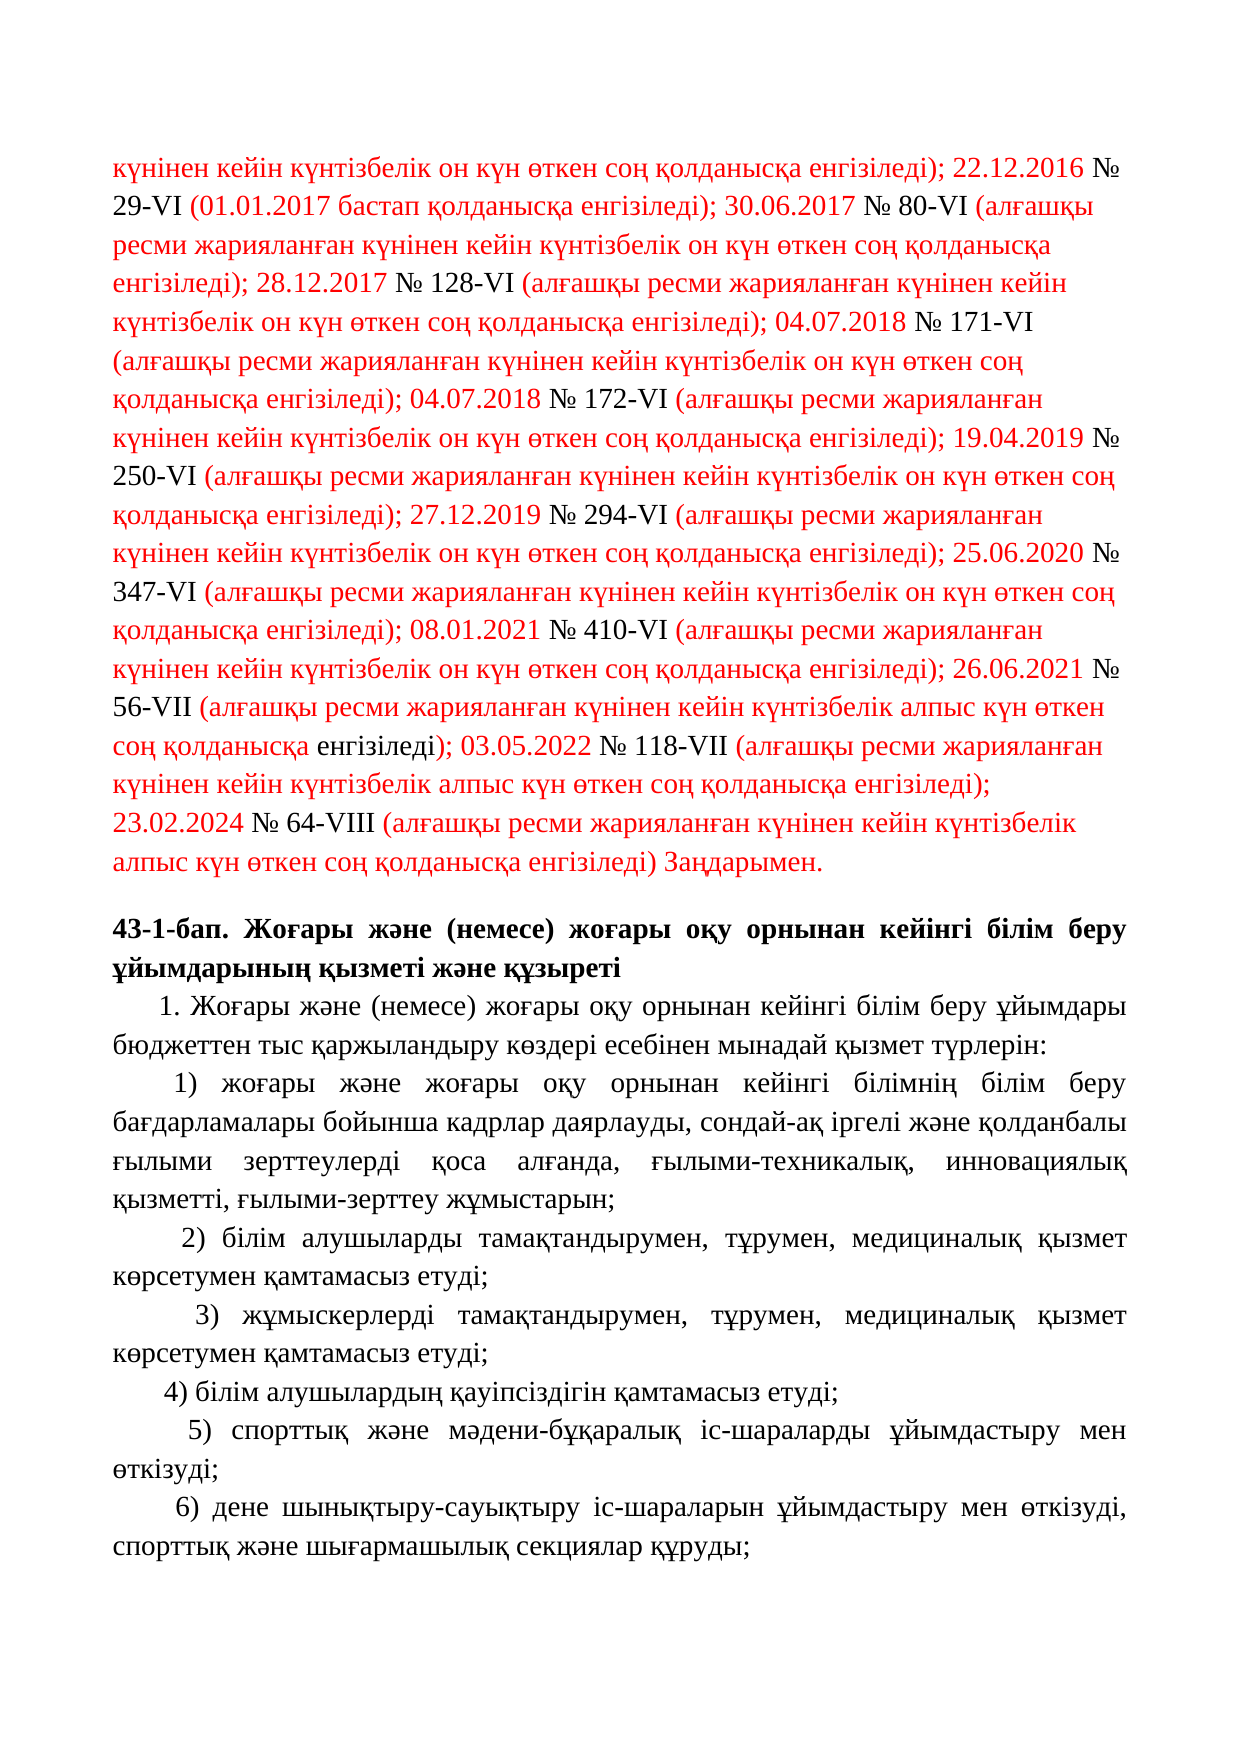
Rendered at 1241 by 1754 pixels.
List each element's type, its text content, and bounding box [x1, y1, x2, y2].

text 2) білім алушыларды тамақтандырумен, тұрумен, медициналық қызмет көрсетумен қамтамасыз етуді; [112, 1220, 1128, 1292]
text 6) дене шынықтыру-сауықтыру іс-шараларын ұйымдастыру мен өткізуді, спорттық және шығармашылық секциялар құруды; [112, 1489, 1128, 1562]
text 1) жоғары және жоғары оқу орнынан кейінгі білімнің білім беру бағдарламалары бойынша кадрлар даярлауды, сондай-ақ іргелі және қолданбалы ғылыми зерттеулерді қоса алғанда, ғылыми-техникалық, инновациялық қызметті, ғылыми-зерттеу жұмыстарын; [112, 1066, 1128, 1215]
text 4) білім алушылардың қауіпсіздігін қамтамасыз етуді; [112, 1374, 1128, 1407]
text 3) жұмыскерлерді тамақтандырумен, тұрумен, медициналық қызмет көрсетумен қамтамасыз етуді; [112, 1297, 1128, 1369]
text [112, 150, 1128, 907]
text 1. Жоғары және (немесе) жоғары оқу орнынан кейінгі білім беру ұйымдары бюджеттен тыс қаржыландыру көздері есебінен мынадай қызмет түрлерін: [112, 988, 1128, 1061]
text 43-1-бап. Жоғары және (немесе) жоғары оқу орнынан кейінгі білім беру ұйымдарының қызметі және құзыреті [112, 911, 1128, 983]
text 5) спорттық және мәдени-бұқаралық іс-шараларды ұйымдастыру мен өткізуді; [112, 1412, 1128, 1484]
